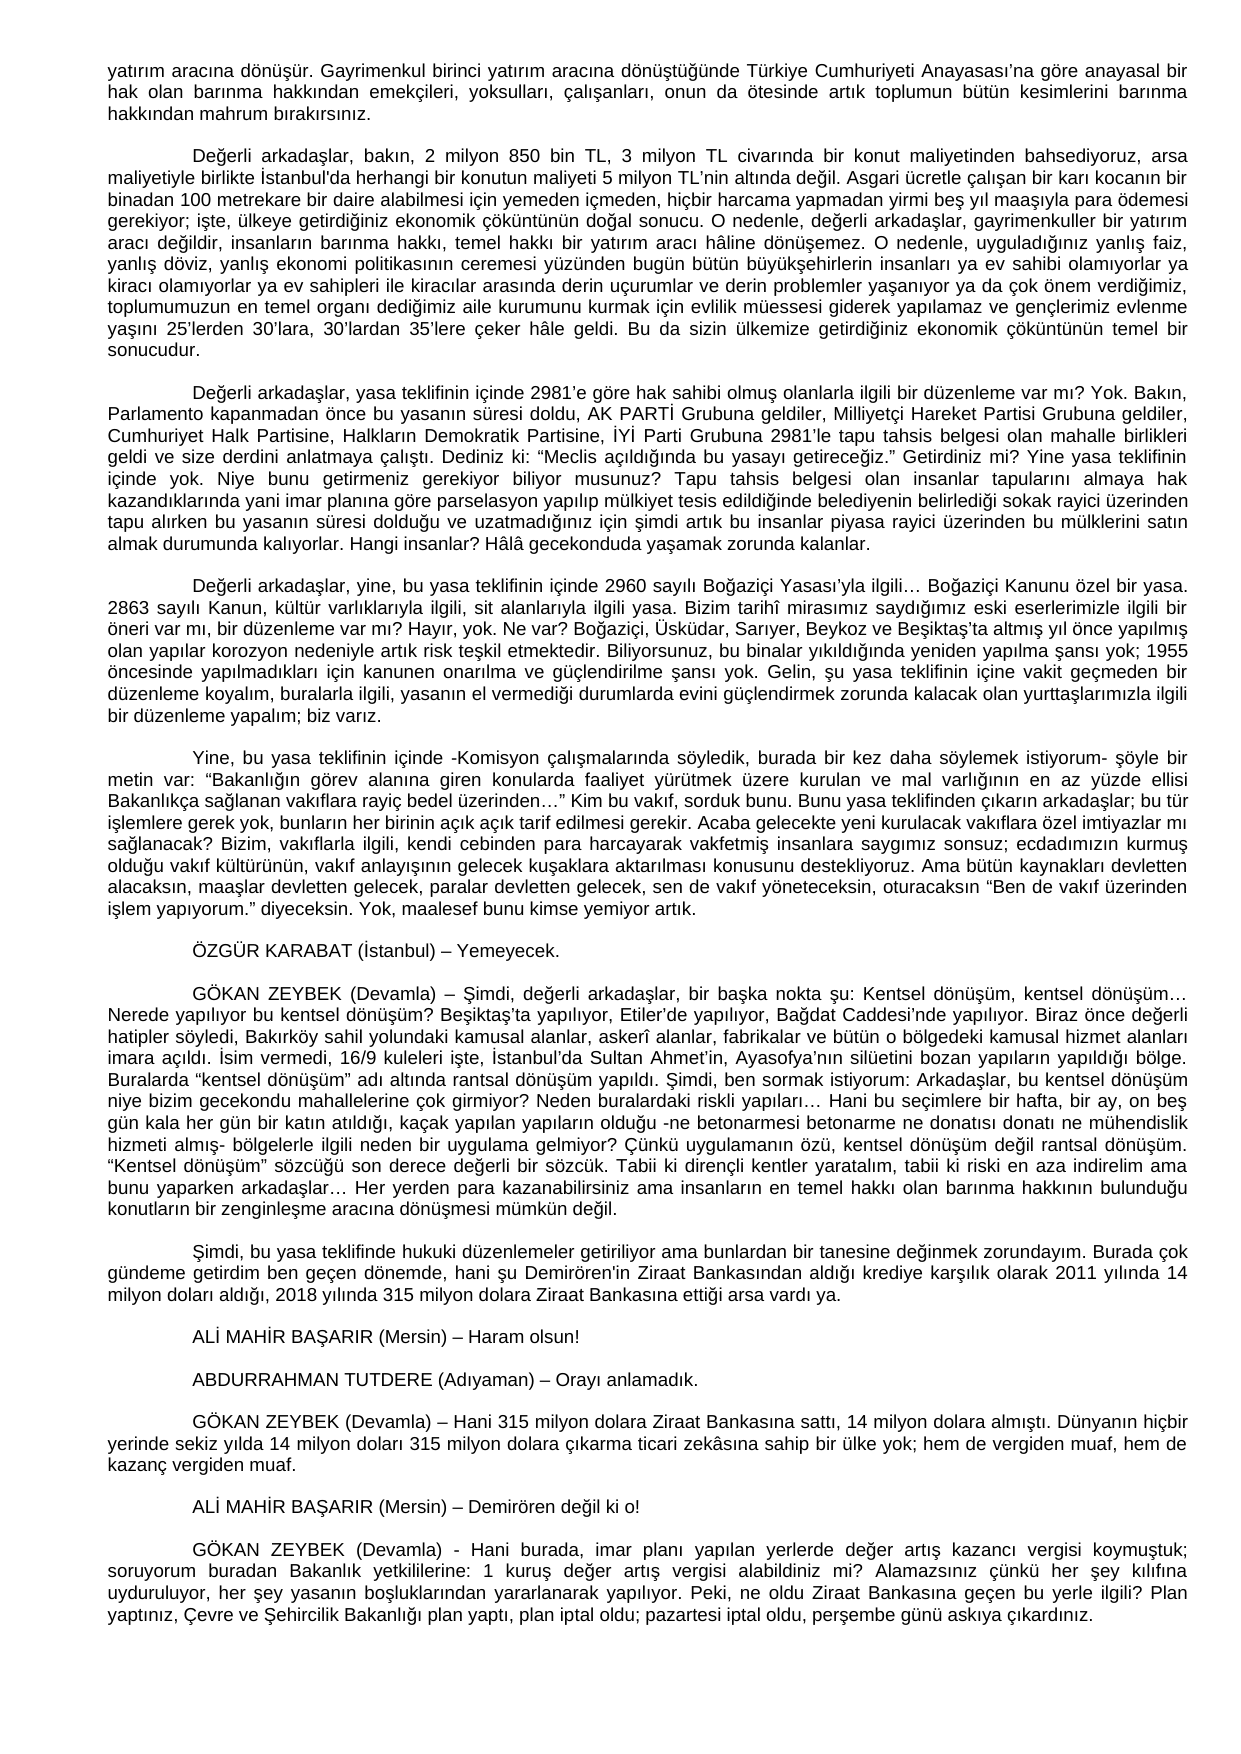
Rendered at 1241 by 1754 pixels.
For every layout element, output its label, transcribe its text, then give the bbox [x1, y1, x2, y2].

text GÖKAN ZEYBEK (Devamla) - Hani burada, imar planı yapılan yerlerde değer artış kazancı vergisi koymuştuk; soruyorum buradan Bakanlık yetkililerine: 1 kuruş değer artış vergisi alabildiniz mi? Alamazsınız çünkü her şey kılıfına uyduruluyor, her şey yasanın boşluklarından yararlanarak yapılıyor. Peki, ne oldu Ziraat Bankasına geçen bu yerle ilgili? Plan yaptınız, Çevre ve Şehircilik Bakanlığı plan yaptı, plan iptal oldu; pazartesi iptal oldu, perşembe günü askıya çıkardınız. [107, 1539, 1189, 1625]
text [107, 60, 1189, 124]
text Şimdi, bu yasa teklifinde hukuki düzenlemeler getiriliyor ama bunlardan bir tanesine değinmek zorundayım. Burada çok gündeme getirdim ben geçen dönemde, hani şu Demirören'in Ziraat Bankasından aldığı krediye karşılık olarak 2011 yılında 14 milyon doları aldığı, 2018 yılında 315 milyon dolara Ziraat Bankasına ettiği arsa vardı ya. [107, 1241, 1189, 1305]
text GÖKAN ZEYBEK (Devamla) – Şimdi, değerli arkadaşlar, bir başka nokta şu: Kentsel dönüşüm, kentsel dönüşüm… Nerede yapılıyor bu kentsel dönüşüm? Beşiktaş’ta yapılıyor, Etiler’de yapılıyor, Bağdat Caddesi’nde yapılıyor. Biraz önce değerli hatipler söyledi, Bakırköy sahil yolundaki kamusal alanlar, askerî alanlar, fabrikalar ve bütün o bölgedeki kamusal hizmet alanları imara açıldı. İsim vermedi, 16/9 kuleleri işte, İstanbul’da Sultan Ahmet’in, Ayasofya’nın silüetini bozan yapıların yapıldığı bölge. Buralarda “kentsel dönüşüm” adı altında rantsal dönüşüm yapıldı. Şimdi, ben sormak istiyorum: Arkadaşlar, bu kentsel dönüşüm niye bizim gecekondu mahallelerine çok girmiyor? Neden buralardaki riskli yapıları… Hani bu seçimlere bir hafta, bir ay, on beş gün kala her gün bir katın atıldığı, kaçak yapılan yapıların olduğu -ne betonarmesi betonarme ne donatısı donatı ne mühendislik hizmeti almış- bölgelerle ilgili neden bir uygulama gelmiyor? Çünkü uygulamanın özü, kentsel dönüşüm değil rantsal dönüşüm. “Kentsel dönüşüm” sözcüğü son derece değerli bir sözcük. Tabii ki dirençli kentler yaratalım, tabii ki riski en aza indirelim ama bunu yaparken arkadaşlar… Her yerden para kazanabilirsiniz ama insanların en temel hakkı olan barınma hakkının bulunduğu konutların bir zenginleşme aracına dönüşmesi mümkün değil. [107, 982, 1189, 1220]
text ALİ MAHİR BAŞARIR (Mersin) – Demirören değil ki o! [107, 1496, 1189, 1518]
text ABDURRAHMAN TUTDERE (Adıyaman) – Orayı anlamadık. [107, 1368, 1189, 1390]
text Yine, bu yasa teklifinin içinde -Komisyon çalışmalarında söyledik, burada bir kez daha söylemek istiyorum- şöyle bir metin var: “Bakanlığın görev alanına giren konularda faaliyet yürütmek üzere kurulan ve mal varlığının en az yüzde ellisi Bakanlıkça sağlanan vakıflara rayiç bedel üzerinden…” Kim bu vakıf, sorduk bunu. Bunu yasa teklifinden çıkarın arkadaşlar; bu tür işlemlere gerek yok, bunların her birinin açık açık tarif edilmesi gerekir. Acaba gelecekte yeni kurulacak vakıflara özel imtiyazlar mı sağlanacak? Bizim, vakıflarla ilgili, kendi cebinden para harcayarak vakfetmiş insanlara saygımız sonsuz; ecdadımızın kurmuş olduğu vakıf kültürünün, vakıf anlayışının gelecek kuşaklara aktarılması konusunu destekliyoruz. Ama bütün kaynakları devletten alacaksın, maaşlar devletten gelecek, paralar devletten gelecek, sen de vakıf yöneteceksin, oturacaksın “Ben de vakıf üzerinden işlem yapıyorum.” diyeceksin. Yok, maalesef bunu kimse yemiyor artık. [107, 747, 1189, 919]
text Değerli arkadaşlar, yine, bu yasa teklifinin içinde 2960 sayılı Boğaziçi Yasası’yla ilgili… Boğaziçi Kanunu özel bir yasa. 2863 sayılı Kanun, kültür varlıklarıyla ilgili, sit alanlarıyla ilgili yasa. Bizim tarihî mirasımız saydığımız eski eserlerimizle ilgili bir öneri var mı, bir düzenleme var mı? Hayır, yok. Ne var? Boğaziçi, Üsküdar, Sarıyer, Beykoz ve Beşiktaş’ta altmış yıl önce yapılmış olan yapılar korozyon nedeniyle artık risk teşkil etmektedir. Biliyorsunuz, bu binalar yıkıldığında yeniden yapılma şansı yok; 1955 öncesinde yapılmadıkları için kanunen onarılma ve güçlendirilme şansı yok. Gelin, şu yasa teklifinin içine vakit geçmeden bir düzenleme koyalım, buralarla ilgili, yasanın el vermediği durumlarda evini güçlendirmek zorunda kalacak olan yurttaşlarımızla ilgili bir düzenleme yapalım; biz varız. [107, 575, 1189, 726]
text Değerli arkadaşlar, bakın, 2 milyon 850 bin TL, 3 milyon TL civarında bir konut maliyetinden bahsediyoruz, arsa maliyetiyle birlikte İstanbul'da herhangi bir konutun maliyeti 5 milyon TL’nin altında değil. Asgari ücretle çalışan bir karı kocanın bir binadan bir daire alabilmesi için yemeden içmeden, hiçbir harcama yapmadan yirmi beş yıl maaşıyla para ödemesi gerekiyor; işte, ülkeye getirdiğiniz ekonomik çöküntünün doğal sonucu. O nedenle, değerli arkadaşlar, gayrimenkuller bir yatırım aracı değildir, insanların barınma hakkı, temel hakkı bir yatırım aracı hâline dönüşemez. O nedenle, uyguladığınız yanlış faiz, yanlış döviz, yanlış ekonomi politikasının ceremesi yüzünden bugün bütün büyükşehirlerin insanları ya ev sahibi olamıyorlar ya kiracı olamıyorlar ya ev sahipleri ile kiracılar arasında derin uçurumlar ve derin problemler yaşanıyor ya da çok önem verdiğimiz, toplumumuzun en temel organı dediğimiz aile kurumunu kurmak için evlilik müessesi giderek yapılamaz ve gençlerimiz evlenme yaşını 25’lerden 30’lara, 30’lardan 35’lere çeker hâle geldi. Bu da sizin ülkemize getirdiğiniz ekonomik çöküntünün temel bir sonucudur. [107, 145, 1189, 361]
text Değerli arkadaşlar, yasa teklifinin içinde 2981’e göre hak sahibi olmuş olanlarla ilgili bir düzenleme var mı? Yok. Bakın, Parlamento kapanmadan önce bu yasanın süresi doldu, AK PARTİ Grubuna geldiler, Milliyetçi Hareket Partisi Grubuna geldiler, Cumhuriyet Halk Partisine, Halkların Demokratik Partisine, İYİ Parti Grubuna 2981’le tapu tahsis belgesi olan mahalle birlikleri geldi ve size derdini anlatmaya çalıştı. Dediniz ki: “Meclis açıldığında bu yasayı getireceğiz.” Getirdiniz mi? Yine yasa teklifinin içinde yok. Niye bunu getirmeniz gerekiyor biliyor musunuz? Tapu tahsis belgesi olan insanlar tapularını almaya hak kazandıklarında yani imar planına göre parselasyon yapılıp mülkiyet tesis edildiğinde belediyenin belirlediği sokak rayici üzerinden tapu alırken bu yasanın süresi dolduğu ve uzatmadığınız için şimdi artık bu insanlar piyasa rayici üzerinden bu mülklerini satın almak durumunda kalıyorlar. Hangi insanlar? Hâlâ gecekonduda yaşamak zorunda kalanlar. [107, 382, 1189, 554]
text ÖZGÜR KARABAT (İstanbul) – Yemeyecek. [107, 940, 1189, 962]
text GÖKAN ZEYBEK (Devamla) – Hani 315 milyon dolara Ziraat Bankasına sattı, 14 milyon dolara almıştı. Dünyanın hiçbir yerinde sekiz yılda 14 milyon doları 315 milyon dolara çıkarma ticari zekâsına sahip bir ülke yok; hem de vergiden muaf, hem de kazanç vergiden muaf. [107, 1411, 1189, 1476]
text ALİ MAHİR BAŞARIR (Mersin) – Haram olsun! [107, 1326, 1189, 1348]
